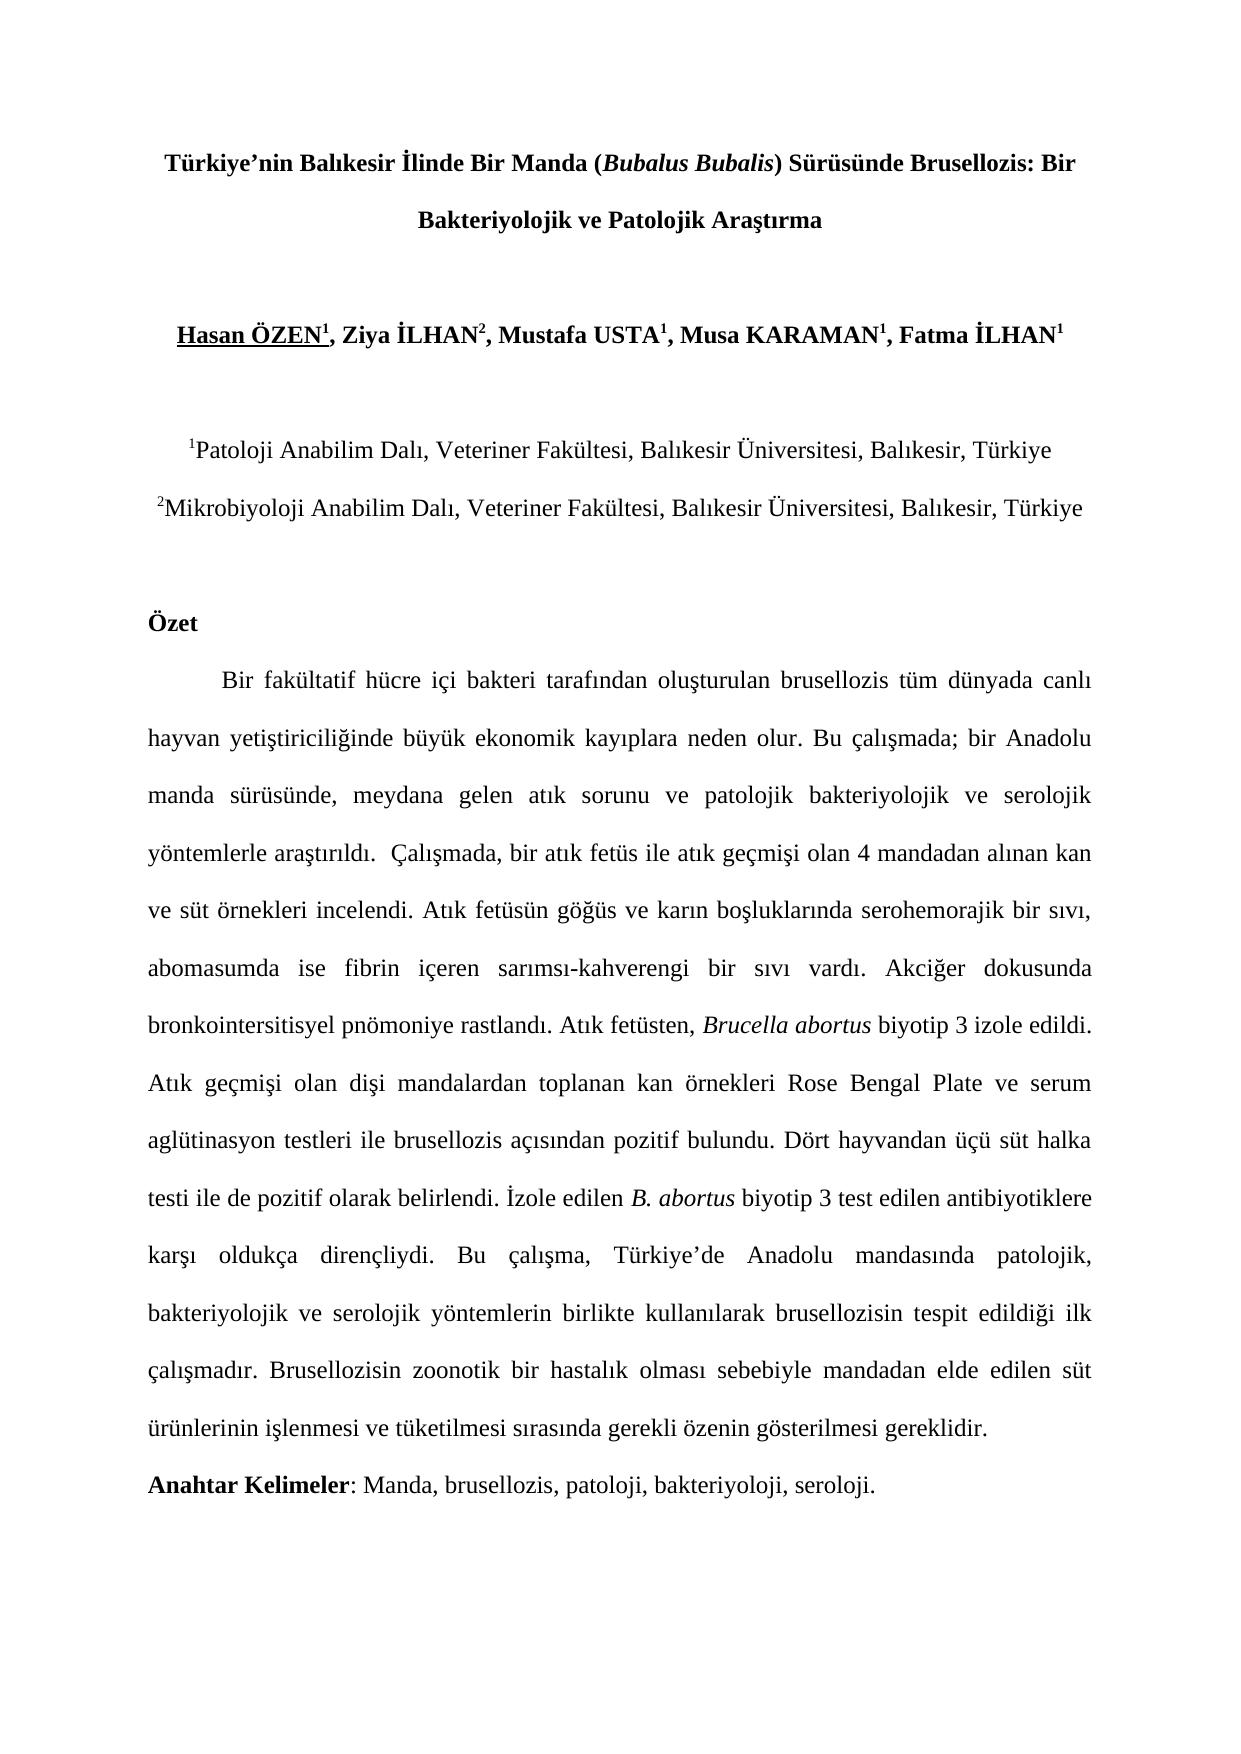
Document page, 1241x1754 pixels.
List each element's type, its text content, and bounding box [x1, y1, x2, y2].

text Türkiye’nin Balıkesir İlinde Bir Manda (Bubalus Bubalis) Sürüsünde Brusellozis: Bir Bakteriyolojik ve Patolojik Araştırma [148, 148, 1093, 234]
text 2Mikrobiyoloji Anabilim Dalı, Veteriner Fakültesi, Balıkesir Üniversitesi, Balıkesir, Türkiye [148, 493, 1093, 521]
text 1Patoloji Anabilim Dalı, Veteriner Fakültesi, Balıkesir Üniversitesi, Balıkesir, Türkiye [148, 435, 1093, 464]
text Anahtar Kelimeler: Manda, brusellozis, patoloji, bakteriyoloji, seroloji. [148, 1470, 1093, 1499]
text Özet [148, 608, 1093, 636]
text Hasan ÖZEN1, Ziya İLHAN2, Mustafa USTA1, Musa KARAMAN1, Fatma İLHAN1 [148, 320, 1093, 349]
text Bir fakültatif hücre içi bakteri tarafından oluşturulan brusellozis tüm dünyada canlı hayvan yetiştiriciliğinde büyük ekonomik kayıplara neden olur. Bu çalışmada; bir Anadolu manda sürüsünde, meydana gelen atık sorunu ve patolojik bakteriyolojik ve serolojik yöntemlerle araştırıldı. Çalışmada, bir atık fetüs ile atık geçmişi olan 4 mandadan alınan kan ve süt örnekleri incelendi. Atık fetüsün göğüs ve karın boşluklarında serohemorajik bir sıvı, abomasumda ise fibrin içeren sarımsı-kahverengi bir sıvı vardı. Akciğer dokusunda bronkointersitisyel pnömoniye rastlandı. Atık fetüsten, Brucella abortus biyotip 3 izole edildi. Atık geçmişi olan dişi mandalardan toplanan kan örnekleri Rose Bengal Plate ve serum aglütinasyon testleri ile brusellozis açısından pozitif bulundu. Dört hayvandan üçü süt halka testi ile de pozitif olarak belirlendi. İzole edilen B. abortus biyotip 3 test edilen antibiyotiklere karşı oldukça dirençliydi. Bu çalışma, Türkiye’de Anadolu mandasında patolojik, bakteriyolojik ve serolojik yöntemlerin birlikte kullanılarak brusellozisin tespit edildiği ilk çalışmadır. Brusellozisin zoonotik bir hastalık olması sebebiyle mandadan elde edilen süt ürünlerinin işlenmesi ve tüketilmesi sırasında gerekli özenin gösterilmesi gereklidir. [148, 665, 1093, 1441]
